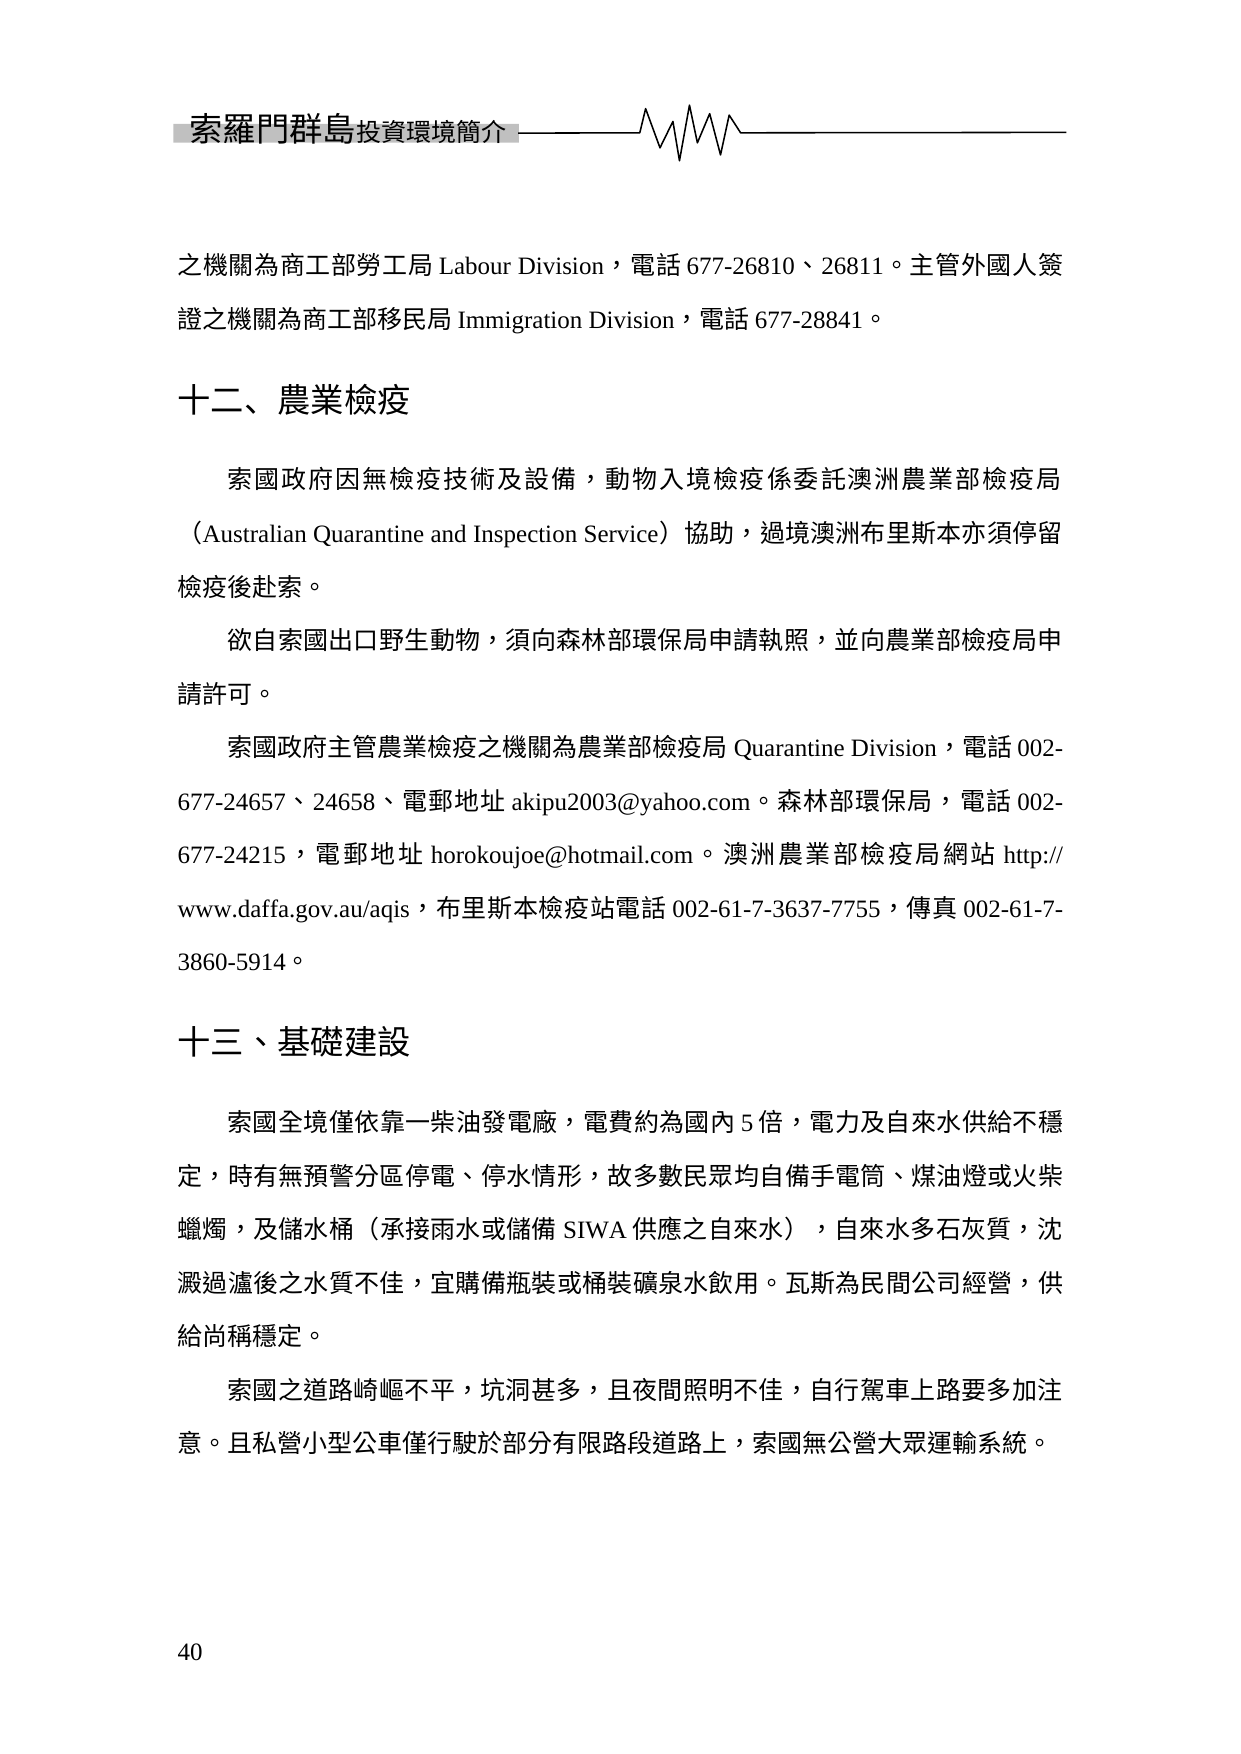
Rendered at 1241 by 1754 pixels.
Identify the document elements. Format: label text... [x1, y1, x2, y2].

text 索國政府主管農業檢疫之機關為農業部檢疫局Quarantine Division，電話002-677-24657、24658、電郵地址akipu2003@yahoo.com。森林部環保局，電話002-677-24215，電郵地址horokoujoe@hotmail.com。澳洲農業部檢疫局網站http://www.daffa.gov.au/aqis，布里斯本檢疫站電話002-61-7-3637-7755，傳真002-61-7-3860-5914。 [177, 719, 1063, 987]
text 索國政府因無檢疫技術及設備，動物入境檢疫係委託澳洲農業部檢疫局（Australian Quarantine and Inspection Service）協助，過境澳洲布里斯本亦須停留檢疫後赴索。 [177, 451, 1063, 612]
text 十二、農業檢疫 [177, 371, 1063, 424]
text 索國全境僅依靠一柴油發電廠，電費約為國內5倍，電力及自來水供給不穩定，時有無預警分區停電、停水情形，故多數民眾均自備手電筒、煤油燈或火柴蠟燭，及儲水桶（承接雨水或儲備SIWA供應之自來水），自來水多石灰質，沈澱過瀘後之水質不佳，宜購備瓶裝或桶裝礦泉水飲用。瓦斯為民間公司經營，供給尚稱穩定。 [177, 1094, 1063, 1362]
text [177, 237, 1063, 344]
text 索國之道路崎嶇不平，坑洞甚多，且夜間照明不佳，自行駕車上路要多加注意。且私營小型公車僅行駛於部分有限路段道路上，索國無公營大眾運輸系統。 [177, 1362, 1063, 1469]
text 欲自索國出口野生動物，須向森林部環保局申請執照，並向農業部檢疫局申請許可。 [177, 612, 1063, 719]
text 十三、基礎建設 [177, 1013, 1063, 1067]
